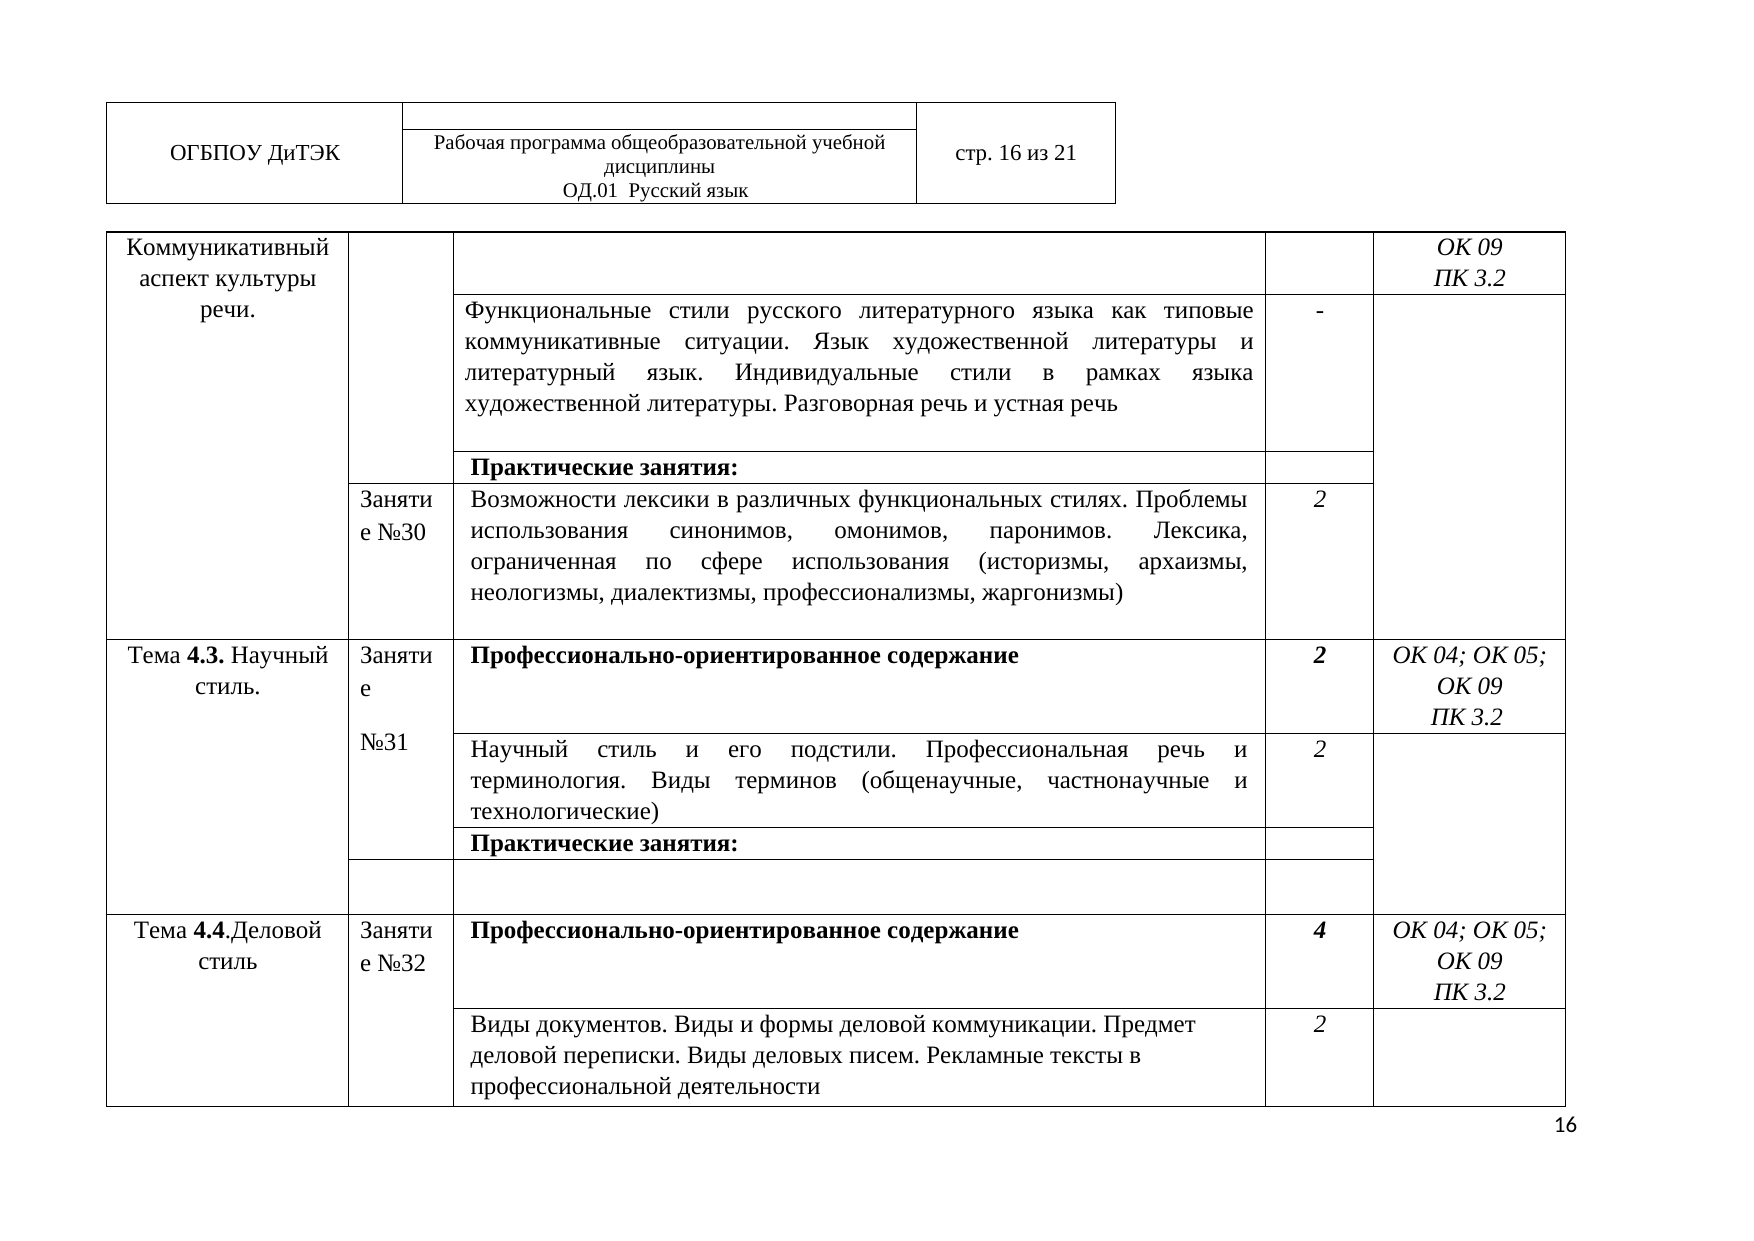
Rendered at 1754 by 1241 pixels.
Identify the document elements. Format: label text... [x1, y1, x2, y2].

table_cell Практические занятия: [454, 452, 1265, 483]
table_cell Профессионально-ориентированное содержание [454, 640, 1265, 733]
table_cell [349, 233, 453, 483]
table_cell Занятие №30 [349, 484, 453, 639]
table_cell Тема 4.3. Научный стиль. [107, 640, 348, 914]
table_cell Занятие №31 [349, 640, 453, 859]
table_cell 2 [1266, 734, 1373, 827]
table_cell [1374, 1009, 1565, 1106]
table_cell 2 [1266, 640, 1373, 733]
table_cell [1374, 295, 1565, 639]
table_cell 4 [1266, 915, 1373, 1008]
table_cell ОК 04; ОК 05; ОК 09 ПК 3.2 [1374, 640, 1565, 733]
table_cell ОК 04; ОК 05; ОК 09 ПК 3.2 [1374, 915, 1565, 1008]
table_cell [107, 233, 348, 639]
table_cell [1266, 452, 1373, 483]
table_cell Научный стиль и его подстили. Профессиональная речь и терминология. Виды терминов (общенаучные, частнонаучные и технологические) [454, 734, 1265, 827]
table_cell Возможности лексики в различных функциональных стилях. Проблемы использования синонимов, омонимов, паронимов. Лексика, ограниченная по сфере использования (историзмы, архаизмы, неологизмы, диалектизмы, профессионализмы, жаргонизмы) [454, 484, 1265, 639]
table_cell Профессионально-ориентированное содержание [454, 915, 1265, 1008]
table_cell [1374, 233, 1565, 294]
table_cell [1374, 734, 1565, 914]
table_cell Тема 4.4.Деловой стиль [107, 915, 348, 1106]
table_cell [454, 860, 1265, 914]
table_cell [1266, 828, 1373, 859]
table_cell Занятие №32 [349, 915, 453, 1106]
table_cell 2 [1266, 484, 1373, 639]
table_cell 2 [1266, 1009, 1373, 1106]
table_cell Виды документов. Виды и формы деловой коммуникации. Предмет деловой переписки. Виды деловых писем. Рекламные тексты в профессиональной деятельности [454, 1009, 1265, 1106]
table_cell [1266, 860, 1373, 914]
table_cell Функциональные стили русского литературного языка как типовые коммуникативные ситуации. Язык художественной литературы и литературный язык. Индивидуальные стили в рамках языка художественной литературы. Разговорная речь и устная речь [454, 295, 1265, 451]
table_cell 2 [1266, 233, 1373, 294]
table_cell [349, 860, 453, 914]
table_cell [454, 233, 1265, 294]
table_cell - [1266, 295, 1373, 451]
table_cell Практические занятия: [454, 828, 1265, 859]
